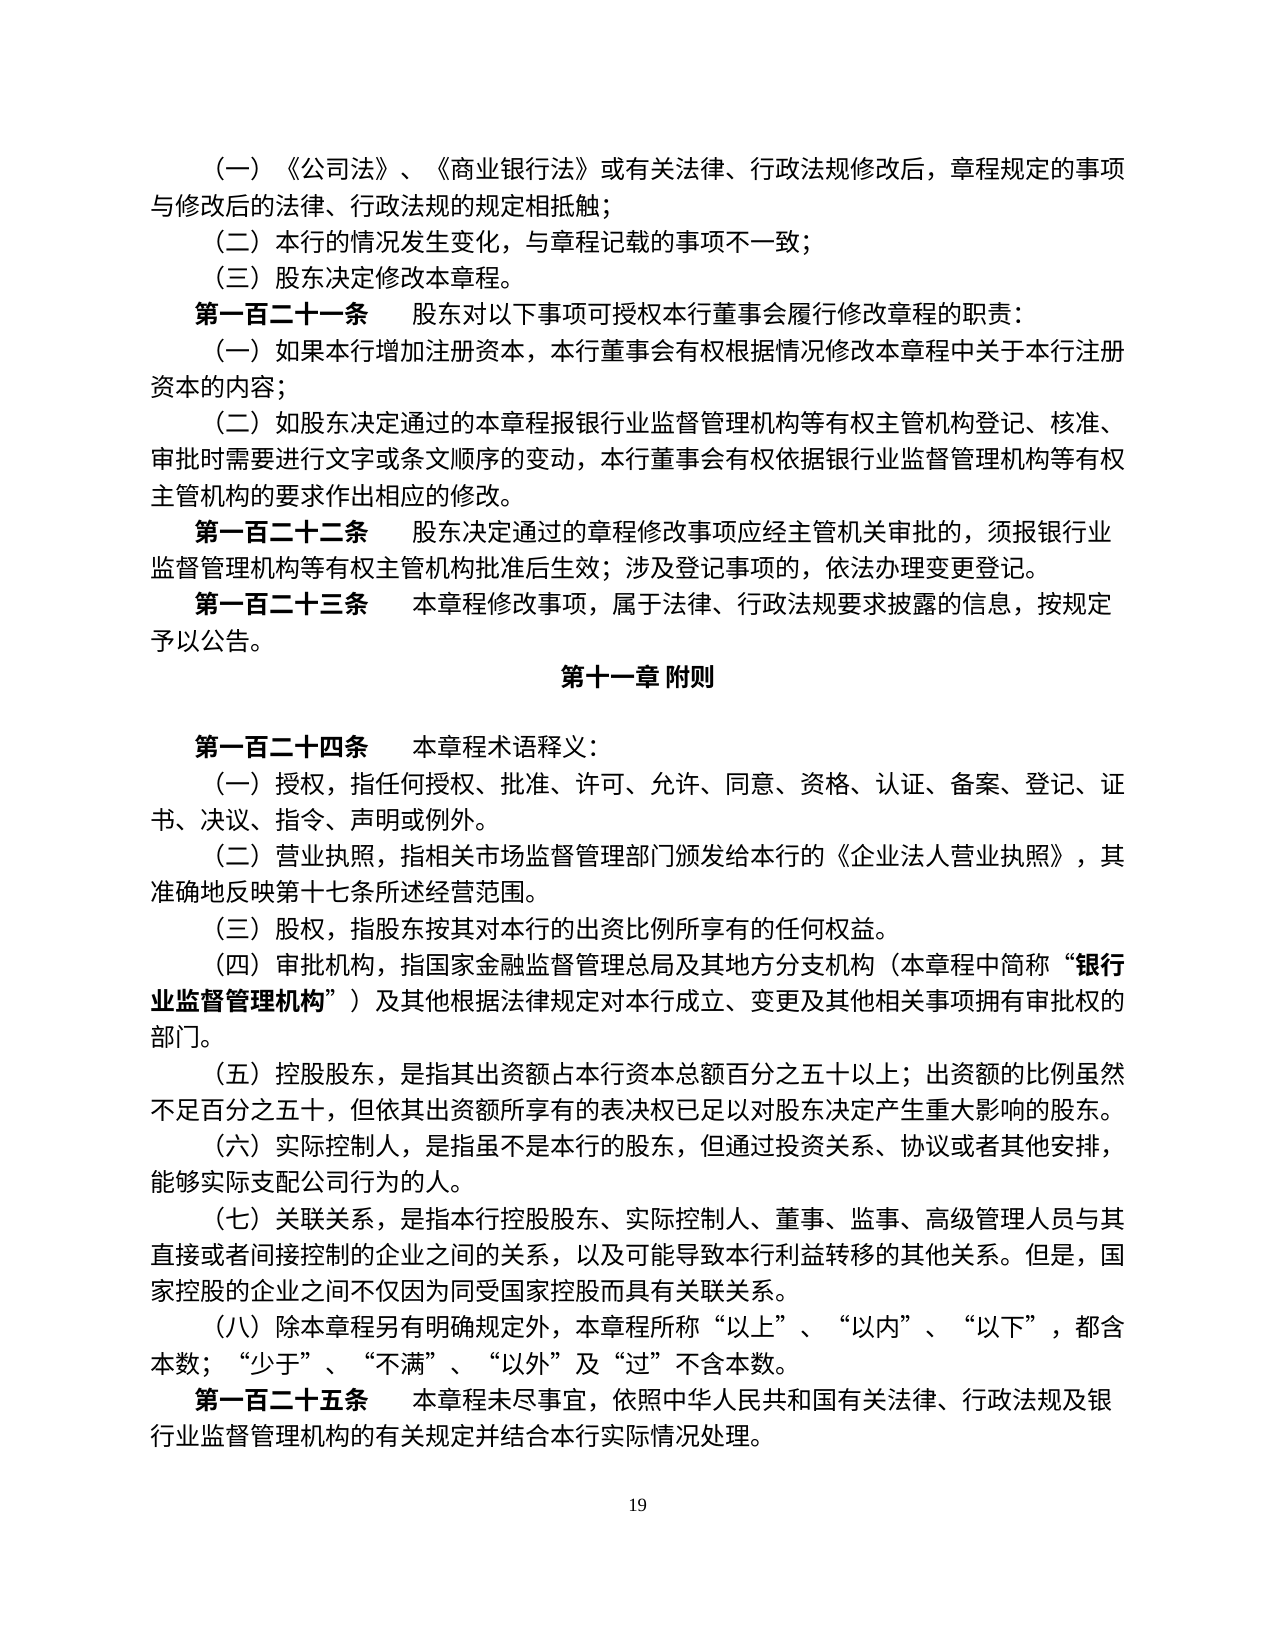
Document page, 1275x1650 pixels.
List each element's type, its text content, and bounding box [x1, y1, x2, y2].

list 本章程修改事项，属于法律、行政法规要求披露的信息，按规定予以公告。 [150, 585, 1125, 657]
list 本章程术语释义： [150, 728, 1125, 764]
text （五）控股股东，是指其出资额占本行资本总额百分之五十以上；出资额的比例虽然不足百分之五十，但依其出资额所享有的表决权已足以对股东决定产生重大影响的股东。 [150, 1054, 1125, 1127]
text （二）如股东决定通过的本章程报银行业监督管理机构等有权主管机构登记、核准、审批时需要进行文字或条文顺序的变动，本行董事会有权依据银行业监督管理机构等有权主管机构的要求作出相应的修改。 [150, 404, 1125, 512]
text （一）如果本行增加注册资本，本行董事会有权根据情况修改本章程中关于本行注册资本的内容； [150, 331, 1125, 404]
text （二）营业执照，指相关市场监督管理部门颁发给本行的《企业法人营业执照》，其准确地反映第十七条所述经营范围。 [150, 837, 1125, 909]
list 股东决定通过的章程修改事项应经主管机关审批的，须报银行业监督管理机构等有权主管机构批准后生效；涉及登记事项的，依法办理变更登记。 [150, 512, 1125, 585]
text （八）除本章程另有明确规定外，本章程所称“以上”、“以内”、“以下”，都含本数；“少于”、“不满”、“以外”及“过”不含本数。 [150, 1308, 1125, 1380]
list 本章程未尽事宜，依照中华人民共和国有关法律、行政法规及银行业监督管理机构的有关规定并结合本行实际情况处理。 [150, 1380, 1125, 1453]
text （七）关联关系，是指本行控股股东、实际控制人、董事、监事、高级管理人员与其直接或者间接控制的企业之间的关系，以及可能导致本行利益转移的其他关系。但是，国家控股的企业之间不仅因为同受国家控股而具有关联关系。 [150, 1199, 1125, 1308]
text （三）股东决定修改本章程。 [150, 259, 1125, 295]
text 第十一章 附则 [150, 657, 1125, 694]
text （二）本行的情况发生变化，与章程记载的事项不一致； [150, 222, 1125, 259]
text （六）实际控制人，是指虽不是本行的股东，但通过投资关系、协议或者其他安排，能够实际支配公司行为的人。 [150, 1127, 1125, 1199]
text （一）授权，指任何授权、批准、许可、允许、同意、资格、认证、备案、登记、证书、决议、指令、声明或例外。 [150, 764, 1125, 837]
text （三）股权，指股东按其对本行的出资比例所享有的任何权益。 [150, 909, 1125, 945]
list 股东对以下事项可授权本行董事会履行修改章程的职责： [150, 295, 1125, 331]
text （一）《公司法》、《商业银行法》或有关法律、行政法规修改后，章程规定的事项与修改后的法律、行政法规的规定相抵触； [150, 150, 1125, 222]
text （四）审批机构，指国家金融监督管理总局及其地方分支机构（本章程中简称“银行业监督管理机构”）及其他根据法律规定对本行成立、变更及其他相关事项拥有审批权的部门。 [150, 945, 1125, 1054]
